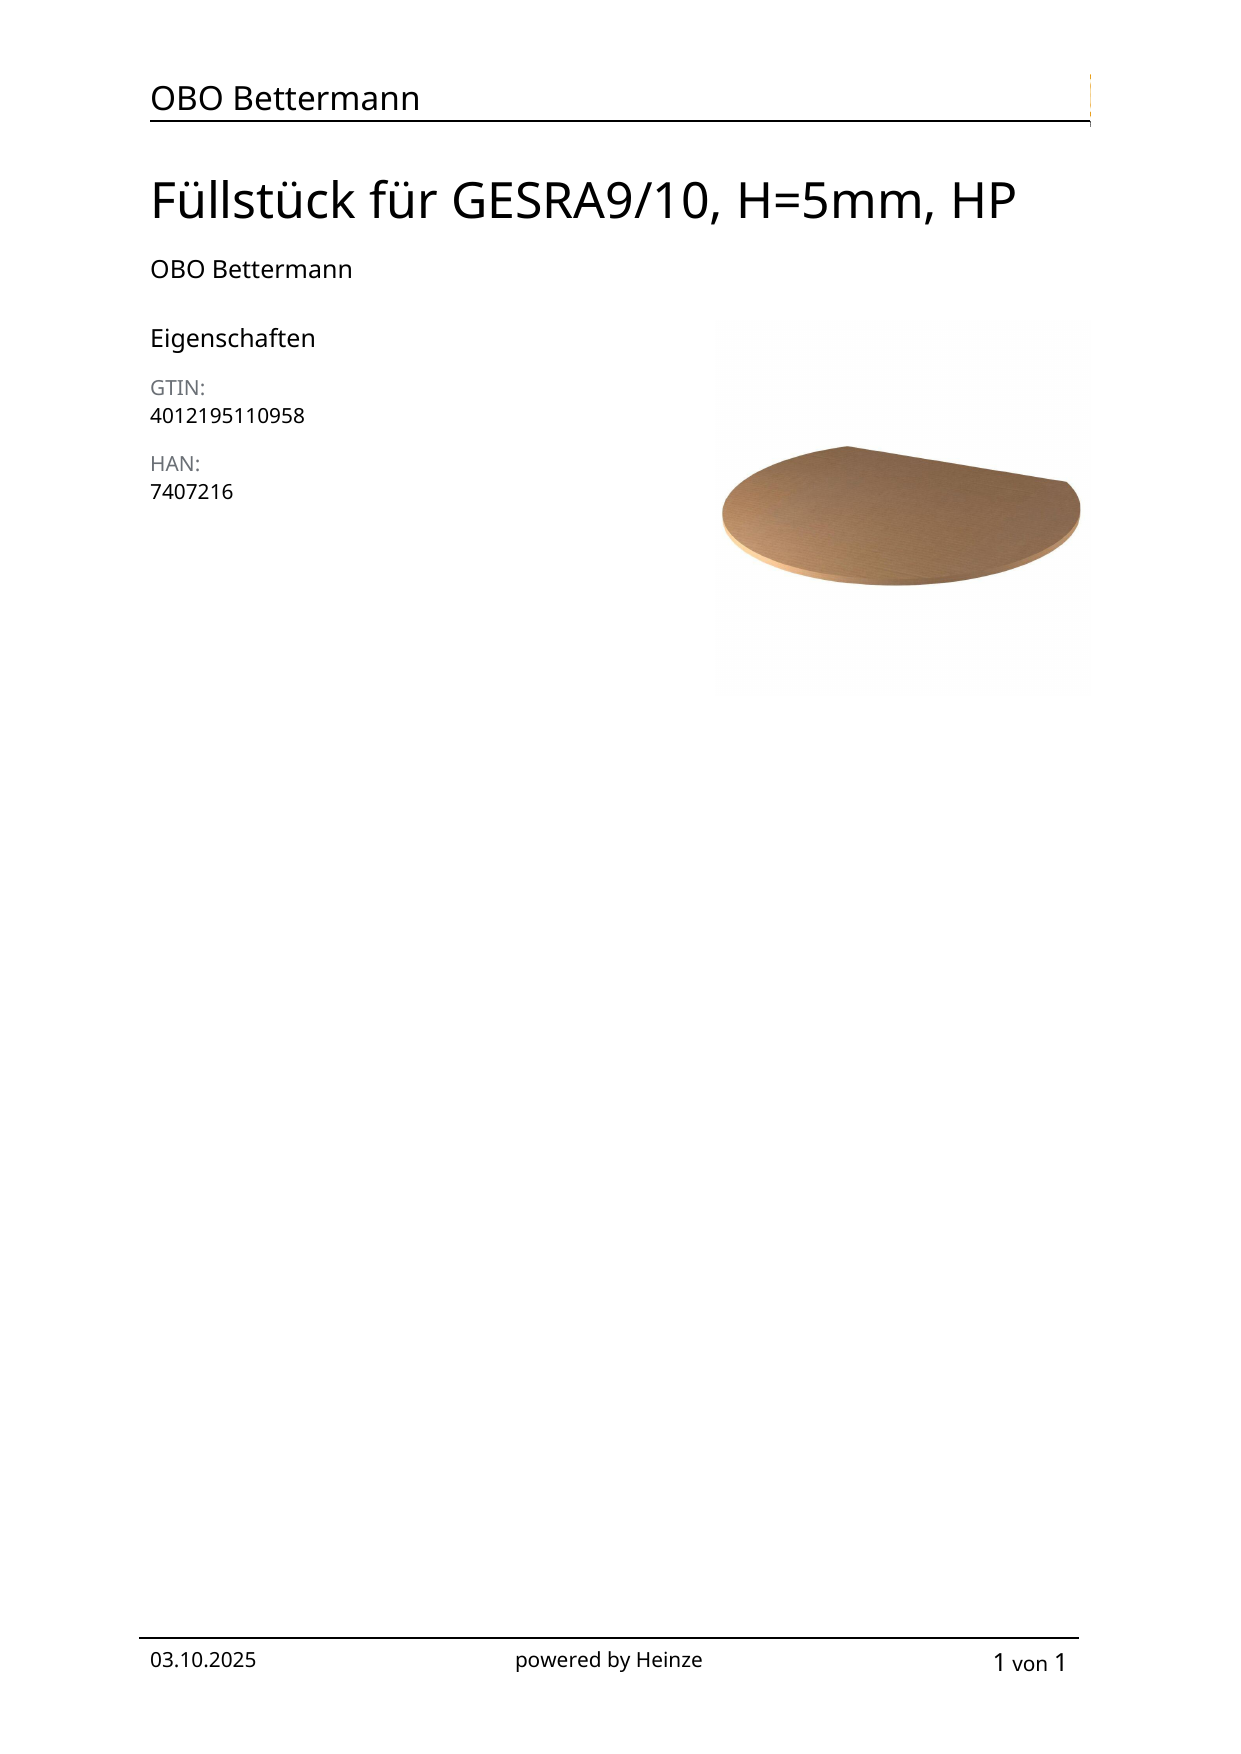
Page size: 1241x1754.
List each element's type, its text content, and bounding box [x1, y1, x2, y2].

text 4012195110958 [150, 401, 715, 430]
picture [715, 320, 1091, 696]
text Eigenschaften [150, 320, 715, 354]
text HAN: [150, 449, 715, 477]
text GTIN: [150, 373, 715, 401]
text Füllstück für GESRA9/10, H=5mm, HP [150, 165, 1090, 233]
text 7407216 [150, 477, 715, 506]
text OBO Bettermann [150, 252, 1090, 286]
